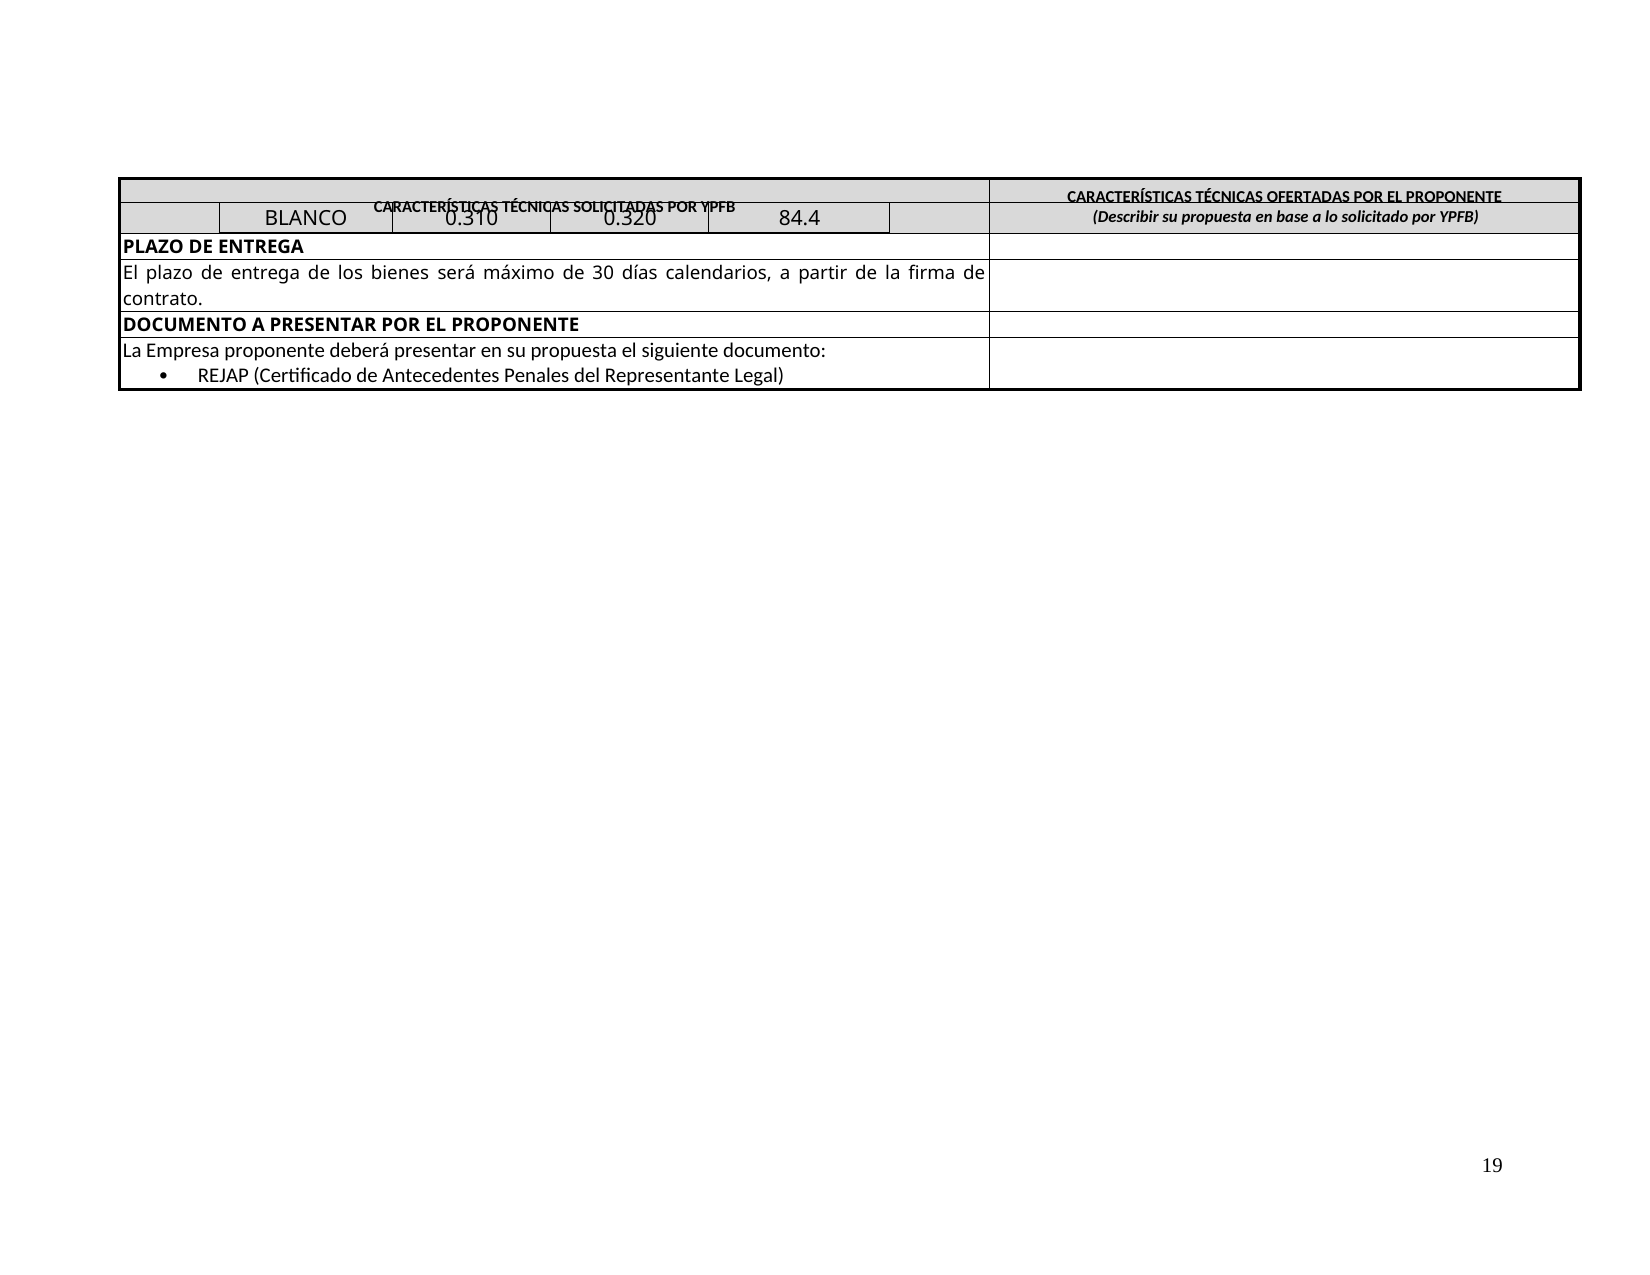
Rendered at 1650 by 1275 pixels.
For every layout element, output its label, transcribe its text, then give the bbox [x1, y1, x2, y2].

table_cell DOCUMENTO A PRESENTAR POR EL PROPONENTE [121, 312, 989, 337]
table_header CARACTERÍSTICAS TÉCNICAS OFERTADAS POR EL PROPONENTE (Describir su propuesta en base a lo solicitado por YPFB) [990, 180, 1578, 202]
table_cell El plazo de entrega de los bienes será máximo de 30 días calendarios, a partir de la firma de contrato. [121, 260, 989, 311]
table_header CARACTERÍSTICAS TÉCNICAS SOLICITADAS POR YPFB [121, 180, 989, 202]
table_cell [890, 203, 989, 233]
table_cell La Empresa proponente deberá presentar en su propuesta el siguiente documento: REJAP (Certificado de Antecedentes Penales del Representante Legal) [121, 338, 989, 388]
table_cell [990, 312, 1578, 337]
table_cell [990, 234, 1578, 259]
table_cell [990, 260, 1578, 311]
table_cell [990, 203, 1578, 233]
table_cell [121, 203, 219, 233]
table_cell [990, 338, 1578, 388]
table_cell PLAZO DE ENTREGA [121, 234, 989, 259]
